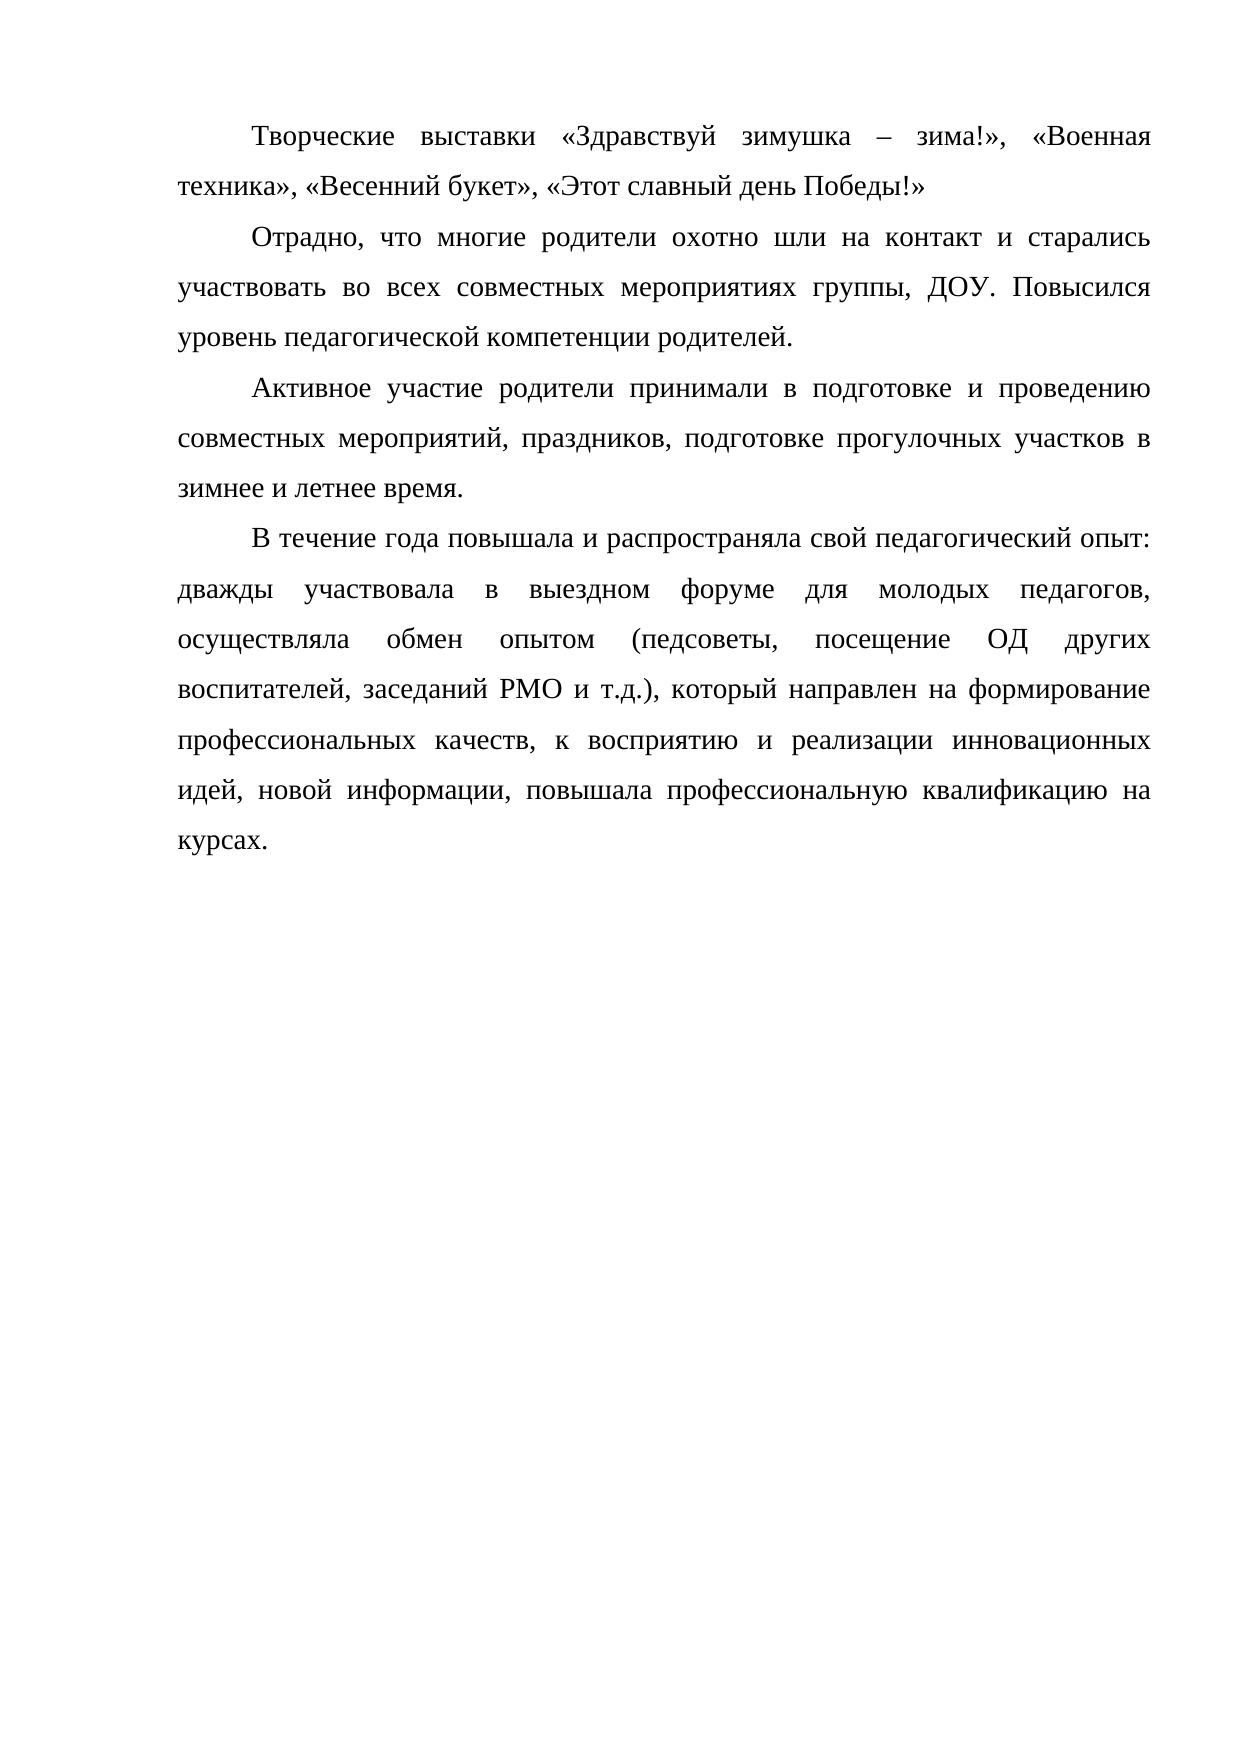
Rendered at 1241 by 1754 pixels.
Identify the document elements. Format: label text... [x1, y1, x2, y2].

text Отрадно, что многие родители охотно шли на контакт и старались участвовать во всех совместных мероприятиях группы, ДОУ. Повысился уровень педагогической компетенции родителей. [177, 219, 1152, 353]
text В течение года повышала и распространяла свой педагогический опыт: дважды участвовала в выездном форуме для молодых педагогов, осуществляла обмен опытом (педсоветы, посещение ОД других воспитателей, заседаний РМО и т.д.), который направлен на формирование профессиональных качеств, к восприятию и реализации инновационных идей, новой информации, повышала профессиональную квалификацию на курсах. [177, 521, 1152, 856]
text Активное участие родители принимали в подготовке и проведению совместных мероприятий, праздников, подготовке прогулочных участков в зимнее и летнее время. [177, 370, 1152, 504]
text Творческие выставки «Здравствуй зимушка – зима!», «Военная техника», «Весенний букет», «Этот славный день Победы!» [177, 118, 1152, 202]
